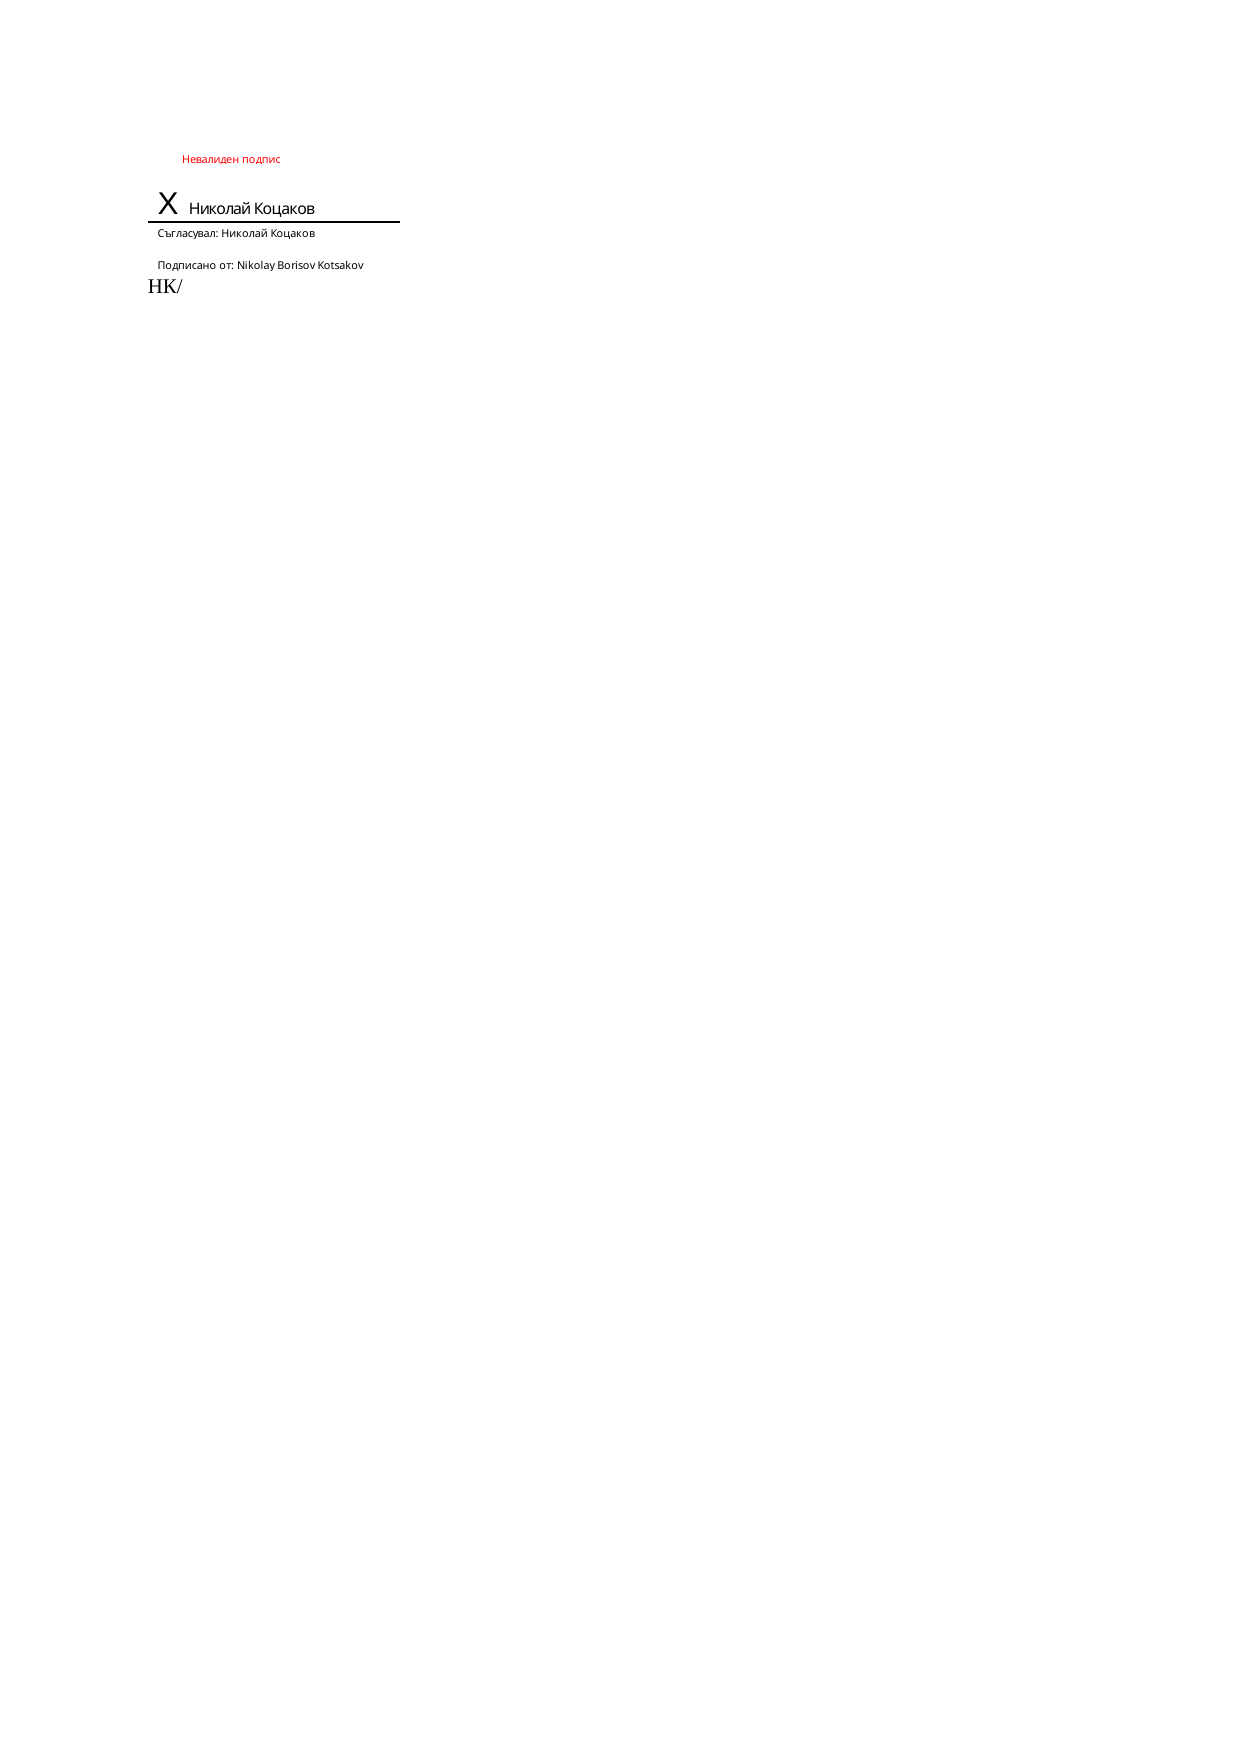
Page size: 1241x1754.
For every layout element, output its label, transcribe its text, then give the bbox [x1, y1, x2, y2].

text НК/ [148, 274, 1093, 298]
